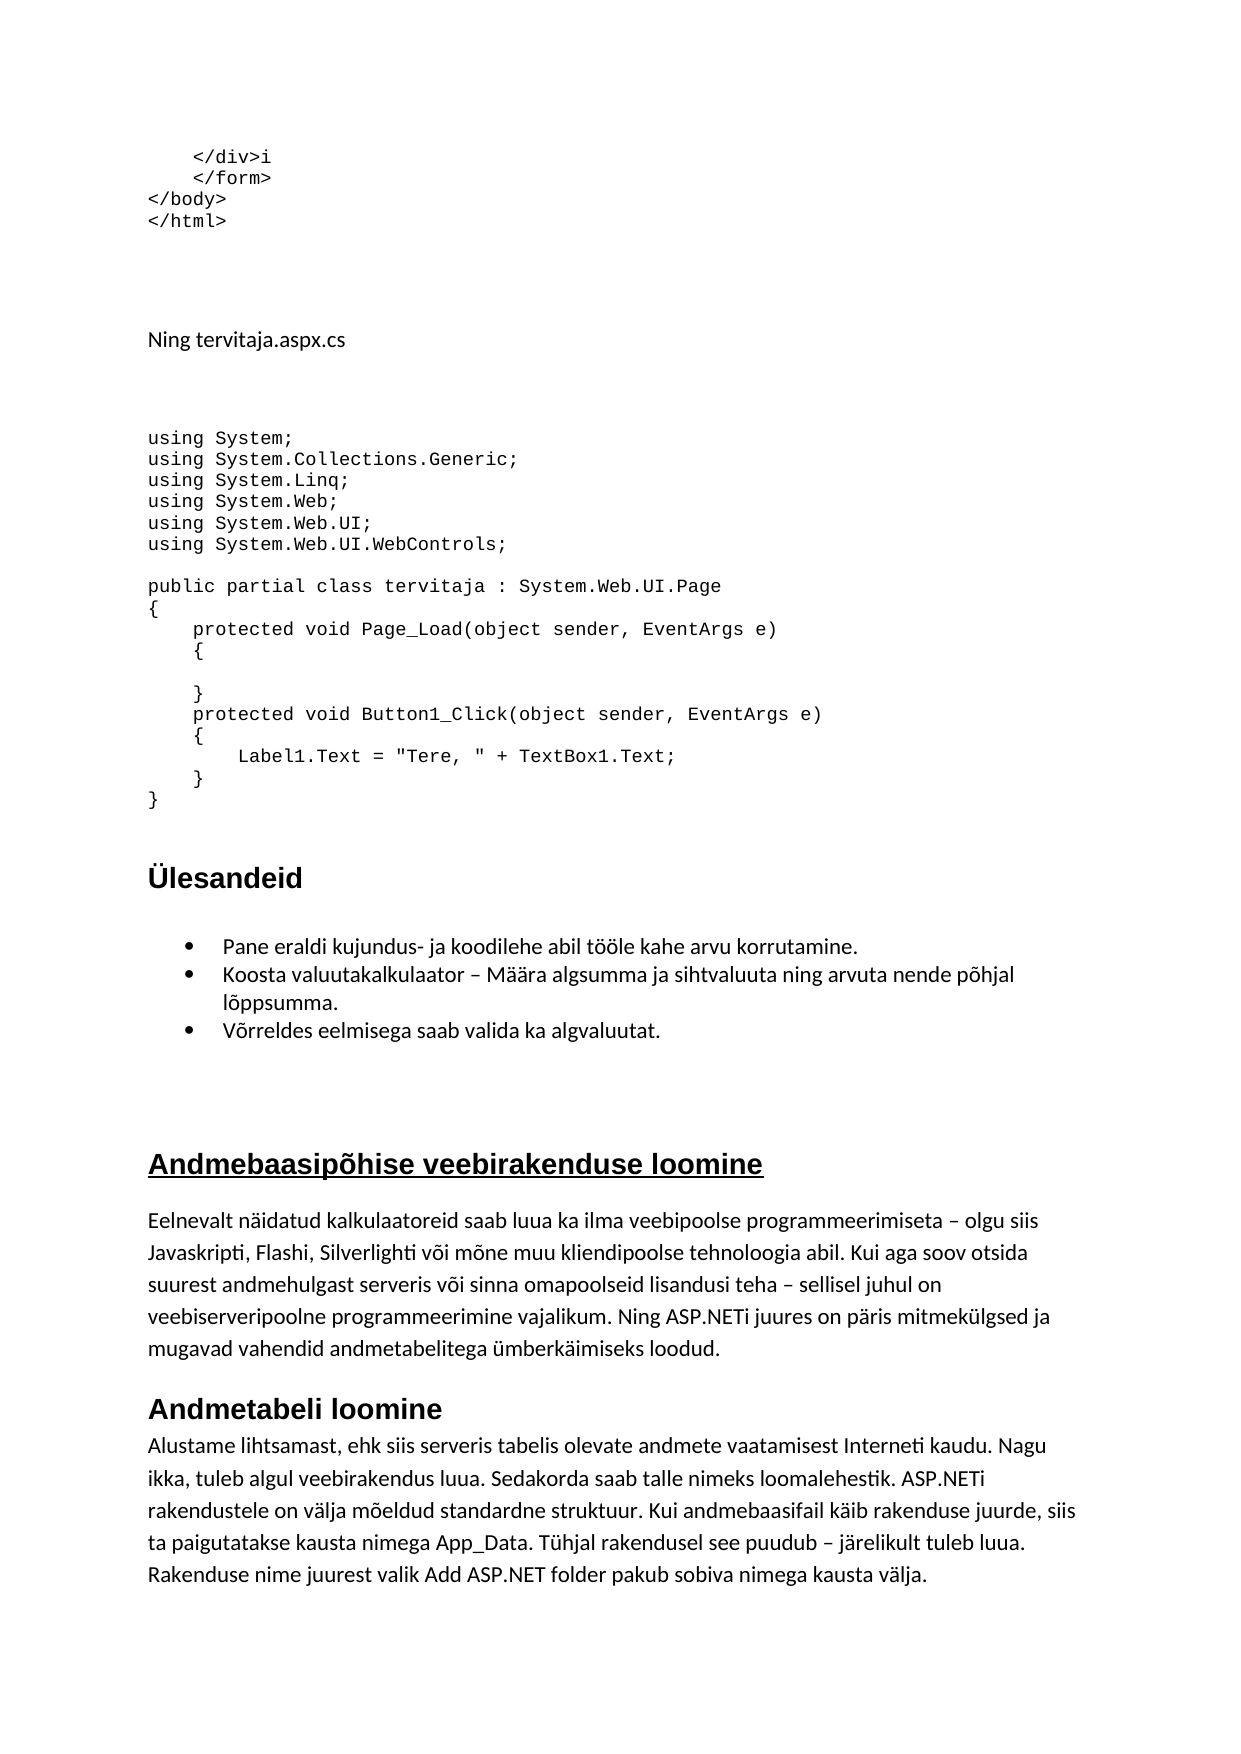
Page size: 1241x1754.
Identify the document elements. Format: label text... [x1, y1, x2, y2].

list Koosta valuutakalkulaator – Määra algsumma ja sihtvaluuta ning arvuta nende põhjal lõppsumma. [185, 960, 1093, 1016]
subtitle Ülesandeid [148, 861, 1093, 894]
text { [148, 598, 1093, 620]
text protected void Page_Load(object sender, EventArgs e) [148, 620, 1093, 641]
text </html> [148, 211, 1093, 233]
text Ning tervitaja.aspx.cs [148, 325, 1093, 353]
subtitle Andmebaasipõhise veebirakenduse loomine [148, 1147, 1093, 1181]
text using System.Web.UI; [148, 513, 1093, 535]
text </form> [148, 169, 1093, 190]
subtitle Andmetabeli loomine [148, 1392, 1093, 1425]
text using System.Collections.Generic; [148, 450, 1093, 471]
text } [148, 790, 1093, 811]
text using System; [148, 428, 1093, 450]
list Pane eraldi kujundus- ja koodilehe abil tööle kahe arvu korrutamine. [185, 932, 1093, 960]
text using System.Web; [148, 492, 1093, 513]
list Võrreldes eelmisega saab valida ka algvaluutat. [185, 1016, 1093, 1044]
text </body> [148, 190, 1093, 211]
text } [148, 768, 1093, 790]
text { [148, 641, 1093, 662]
text { [148, 726, 1093, 747]
text Eelnevalt näidatud kalkulaatoreid saab luua ka ilma veebipoolse programmeerimiseta – olgu siis Javaskripti, Flashi, Silverlighti või mõne muu kliendipoolse tehnoloogia abil. Kui aga soov otsida suurest andmehulgast serveris või sinna omapoolseid lisandusi teha – sellisel juhul on veebiserveripoolne programmeerimine vajalikum. Ning ASP.NETi juures on päris mitmekülgsed ja mugavad vahendid andmetabelitega ümberkäimiseks loodud. [148, 1206, 1093, 1362]
text using System.Linq; [148, 471, 1093, 492]
text using System.Web.UI.WebControls; [148, 535, 1093, 556]
text protected void Button1_Click(object sender, EventArgs e) [148, 705, 1093, 726]
text } [148, 683, 1093, 705]
text public partial class tervitaja : System.Web.UI.Page [148, 577, 1093, 598]
text Label1.Text = "Tere, " + TextBox1.Text; [148, 747, 1093, 768]
text Alustame lihtsamast, ehk siis serveris tabelis olevate andmete vaatamisest Interneti kaudu. Nagu ikka, tuleb algul veebirakendus luua. Sedakorda saab talle nimeks loomalehestik. ASP.NETi rakendustele on välja mõeldud standardne struktuur. Kui andmebaasifail käib rakenduse juurde, siis ta paigutatakse kausta nimega App_Data. Tühjal rakendusel see puudub – järelikult tuleb luua. Rakenduse nime juurest valik Add ASP.NET folder pakub sobiva nimega kausta välja. [148, 1431, 1093, 1588]
text </div>i [148, 148, 1093, 169]
